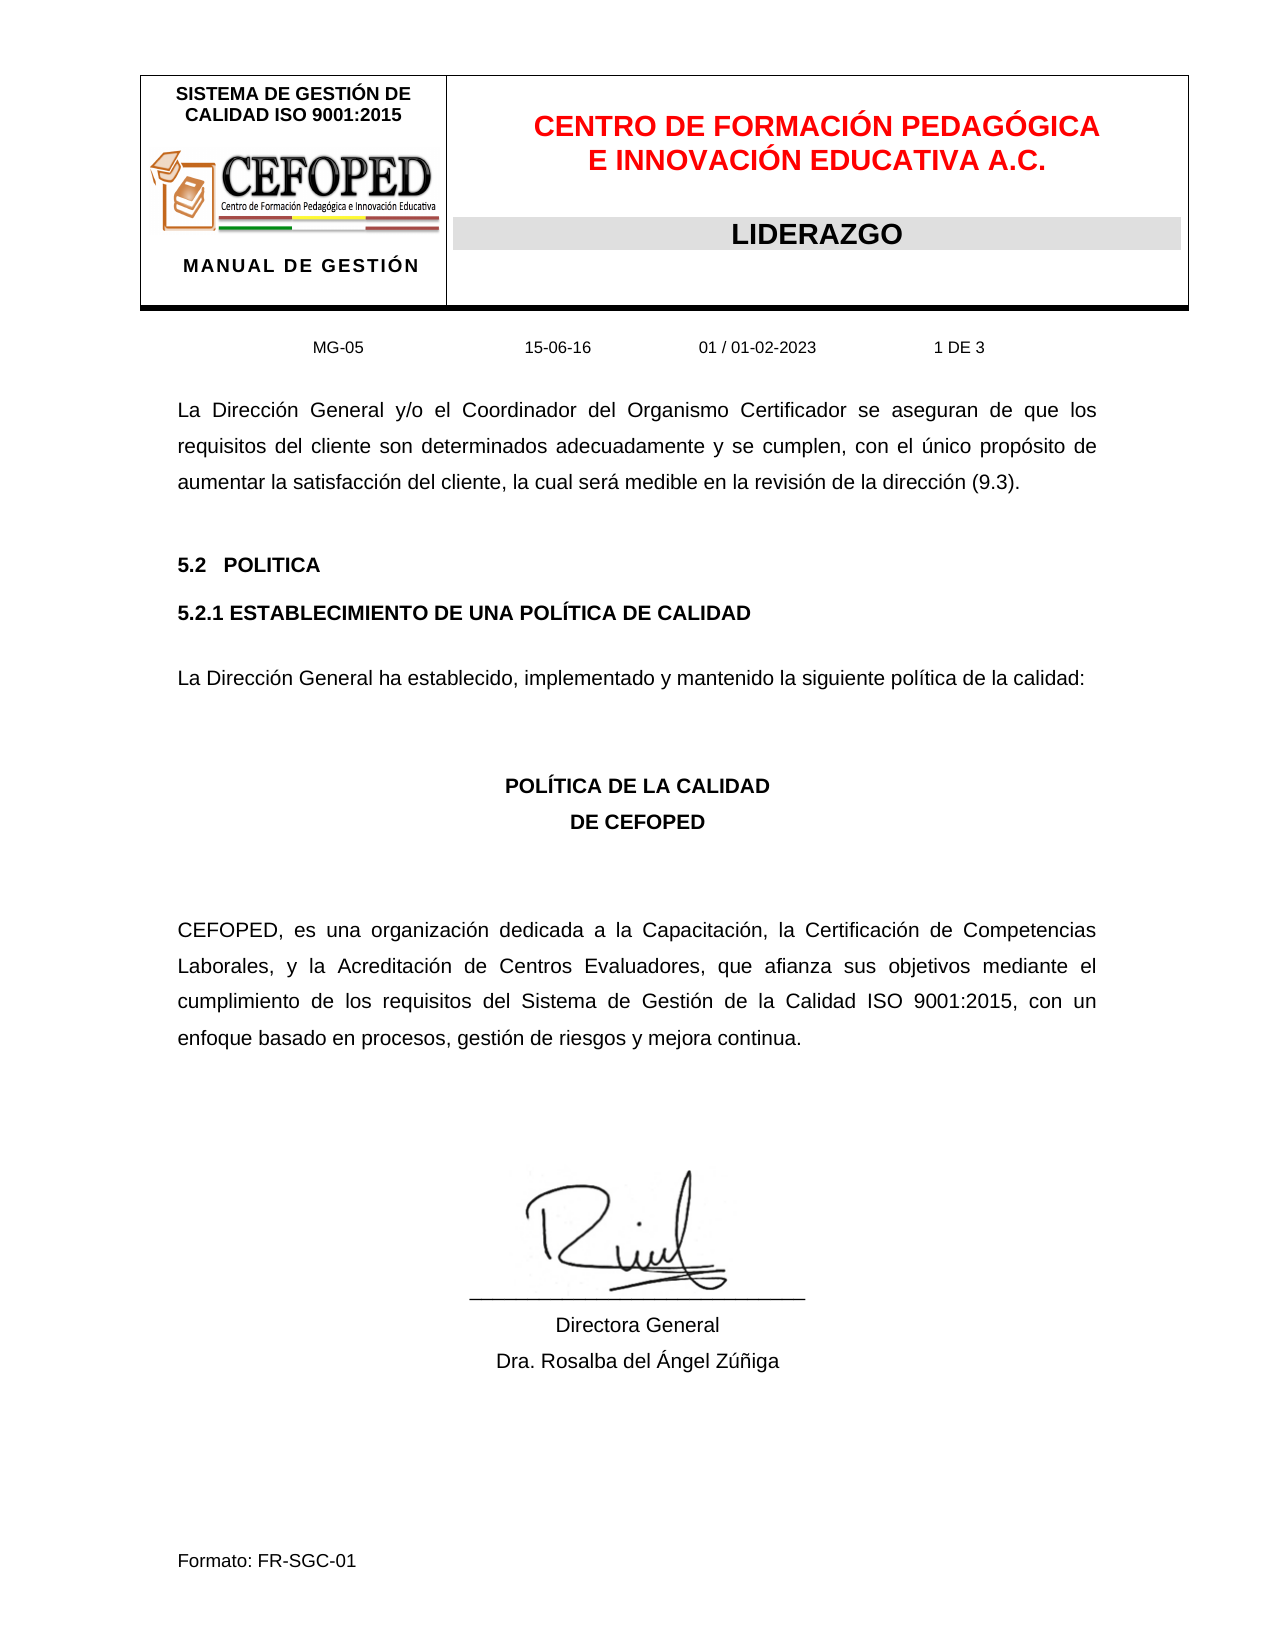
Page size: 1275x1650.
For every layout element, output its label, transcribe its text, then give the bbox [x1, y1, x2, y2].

text CEFOPED, es una organización dedicada a , de Competencias Laborales, y de Centros Evaluadores, que afianza sus objetivos mediante el cumplimiento de los requisitos del Sistema de Gestión de 9001:2015, con un enfoque basado en procesos, gestión de riesgos y mejora continua. [177, 917, 1098, 1049]
table_cell 01 / 01-02-2023 [658, 333, 857, 362]
table_cell 15-06-16 [458, 333, 657, 362]
text y/o el Coordinador del Organismo Certificador se aseguran de que los requisitos del cliente son determinados adecuadamente y se cumplen, con el único propósito de aumentar la satisfacción del cliente, la cual será medible en la revisión de la dirección (9.3). [177, 398, 1098, 493]
text dE CEFOPED [177, 810, 1098, 834]
table_cell 1 DE 3 [857, 333, 1057, 362]
text ha establecido, implementado y mantenido la siguiente política de la calidad: [177, 666, 1108, 690]
text _____________________________ [177, 1277, 1098, 1301]
picture [148, 147, 441, 235]
text Directora General [177, 1313, 1098, 1337]
text Dra. Rosalba del Ángel Zúñiga [177, 1349, 1098, 1373]
text 5.2 POLITICA [177, 553, 1098, 577]
text 5.2.1 ESTABLECIMIENTO DE UNA POLÍTICA DE CALIDAD [177, 601, 1098, 625]
text Política de [177, 774, 1098, 798]
picture [509, 1164, 738, 1277]
table_cell MG-05 [218, 333, 458, 362]
